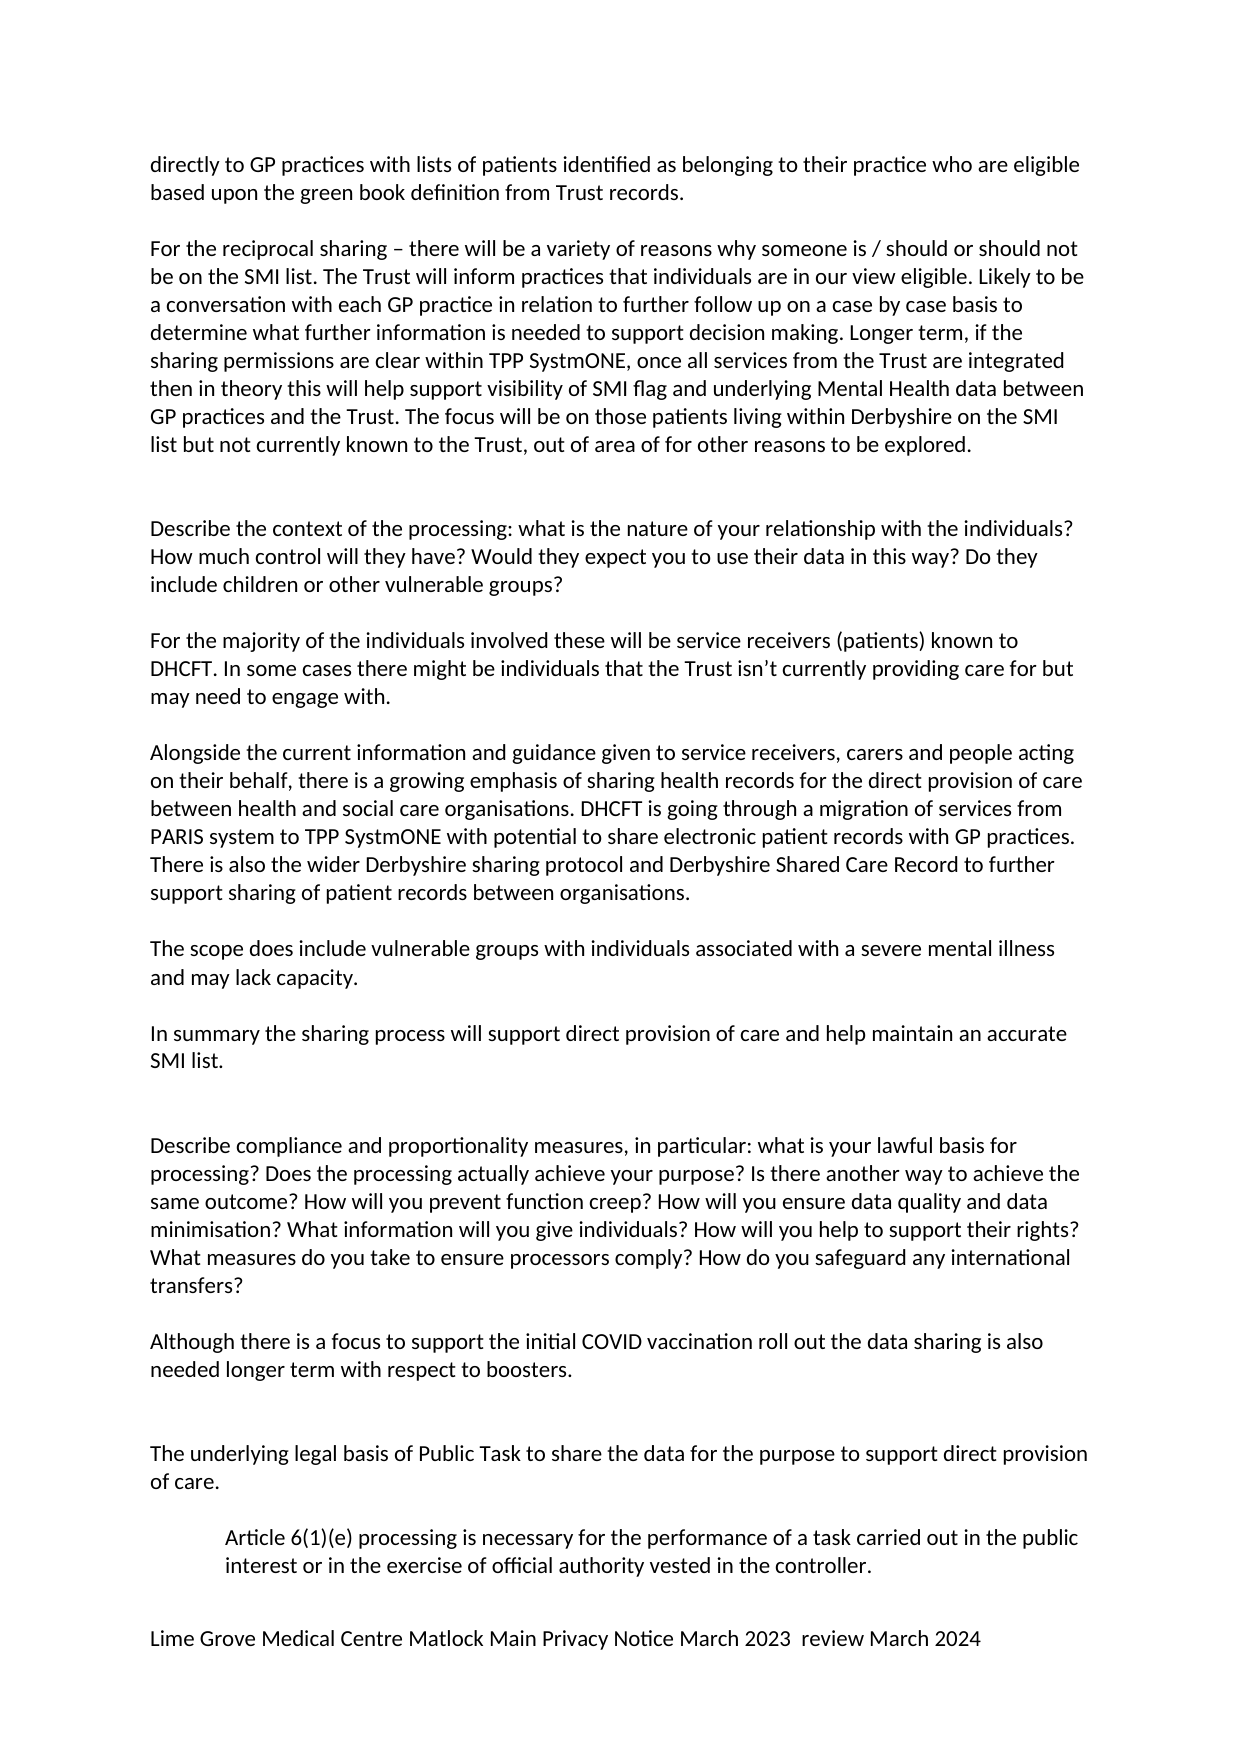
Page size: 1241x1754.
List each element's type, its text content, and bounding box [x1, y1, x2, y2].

text The underlying legal basis of Public Task to share the data for the purpose to support direct provision of care. [150, 1439, 1090, 1495]
text Alongside the current information and guidance given to service receivers, carers and people acting on their behalf, there is a growing emphasis of sharing health records for the direct provision of care between health and social care organisations. DHCFT is going through a migration of services from PARIS system to TPP SystmONE with potential to share electronic patient records with GP practices. There is also the wider Derbyshire sharing protocol and Derbyshire Shared Care Record to further support sharing of patient records between organisations. [150, 738, 1090, 907]
text For the reciprocal sharing – there will be a variety of reasons why someone is / should or should not be on the SMI list. The Trust will inform practices that individuals are in our view eligible. Likely to be a conversation with each GP practice in relation to further follow up on a case by case basis to determine what further information is needed to support decision making. Longer term, if the sharing permissions are clear within TPP SystmONE, once all services from the Trust are integrated then in theory this will help support visibility of SMI flag and underlying Mental Health data between GP practices and the Trust. The focus will be on those patients living within Derbyshire on the SMI list but not currently known to the Trust, out of area of for other reasons to be explored. [150, 234, 1090, 458]
text For the majority of the individuals involved these will be service receivers (patients) known to DHCFT. In some cases there might be individuals that the Trust isn’t currently providing care for but may need to engage with. [150, 626, 1090, 710]
text In summary the sharing process will support direct provision of care and help maintain an accurate SMI list. [150, 1019, 1090, 1075]
text Describe compliance and proportionality measures, in particular: what is your lawful basis for processing? Does the processing actually achieve your purpose? Is there another way to achieve the same outcome? How will you prevent function creep? How will you ensure data quality and data minimisation? What information will you give individuals? How will you help to support their rights? What measures do you take to ensure processors comply? How do you safeguard any international transfers? [150, 1131, 1090, 1299]
text Article 6(1)(e) processing is necessary for the performance of a task carried out in the public interest or in the exercise of official authority vested in the controller. [225, 1523, 1090, 1579]
text The scope does include vulnerable groups with individuals associated with a severe mental illness and may lack capacity. [150, 934, 1090, 991]
text Describe the context of the processing: what is the nature of your relationship with the individuals? How much control will they have? Would they expect you to use their data in this way? Do they include children or other vulnerable groups? [150, 514, 1090, 598]
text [150, 150, 1090, 206]
text Although there is a focus to support the initial COVID vaccination roll out the data sharing is also needed longer term with respect to boosters. [150, 1327, 1090, 1383]
